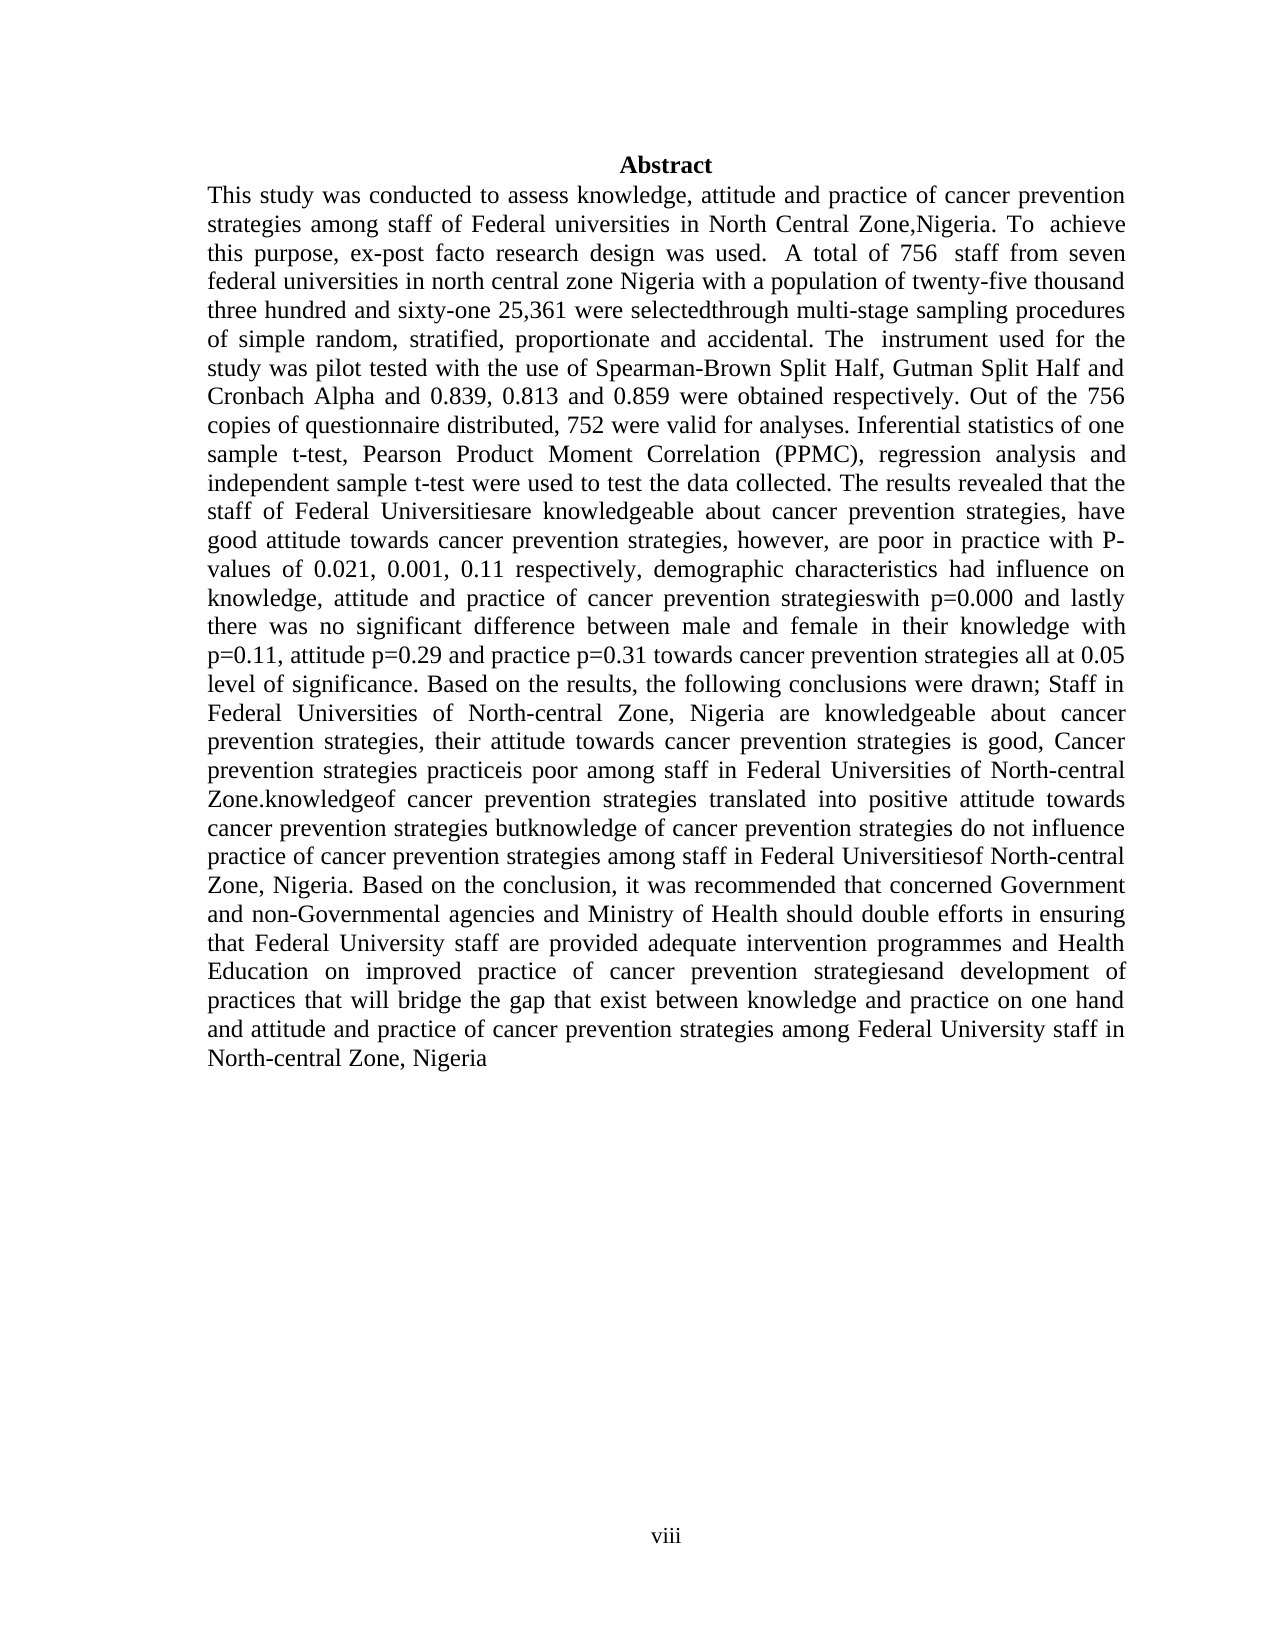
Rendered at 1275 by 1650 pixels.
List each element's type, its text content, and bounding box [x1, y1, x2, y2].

text This study was conducted to assess knowledge, attitude and practice of cancer prevention strategies among staff of Federal universities in North Central Zone,Nigeria. To achieve this purpose, ex-post facto research design was used. A total of 756 staff from seven federal universities in north central zone Nigeria with a population of twenty-five thousand three hundred and sixty-one 25,361 were selectedthrough multi-stage sampling procedures of simple random, stratified, proportionate and accidental. The instrument used for the study was pilot tested with the use of Spearman-Brown Split Half, Gutman Split Half and Cronbach Alpha and 0.839, 0.813 and 0.859 were obtained respectively. Out of the 756 copies of questionnaire distributed, 752 were valid for analyses. Inferential statistics of one sample t-test, Pearson Product Moment Correlation (PPMC), regression analysis and independent sample t-test were used to test the data collected. The results revealed that the staff of Federal Universitiesare knowledgeable about cancer prevention strategies, have good attitude towards cancer prevention strategies, however, are poor in practice with P- values of 0.021, 0.001, 0.11 respectively, demographic characteristics had influence on knowledge, attitude and practice of cancer prevention strategieswith p=0.000 and lastly there was no significant difference between male and female in their knowledge with p=0.11, attitude p=0.29 and practice p=0.31 towards cancer prevention strategies all at 0.05 level of significance. Based on the results, the following conclusions were drawn; Staff in Federal Universities of North-central Zone, Nigeria are knowledgeable about cancer prevention strategies, their attitude towards cancer prevention strategies is good, Cancer prevention strategies practiceis poor among staff in Federal Universities of North-central Zone.knowledgeof cancer prevention strategies translated into positive attitude towards cancer prevention strategies butknowledge of cancer prevention strategies do not influence practice of cancer prevention strategies among staff in Federal Universitiesof North-central Zone, Nigeria. Based on the conclusion, it was recommended that concerned Government and non-Governmental agencies and Ministry of Health should double efforts in ensuring that Federal University staff are provided adequate intervention programmes and Health Education on improved practice of cancer prevention strategiesand development of practices that will bridge the gap that exist between knowledge and practice on one hand and attitude and practice of cancer prevention strategies among Federal University staff in North-central Zone, Nigeria [207, 180, 1126, 1071]
subtitle Abstract [274, 150, 1058, 178]
